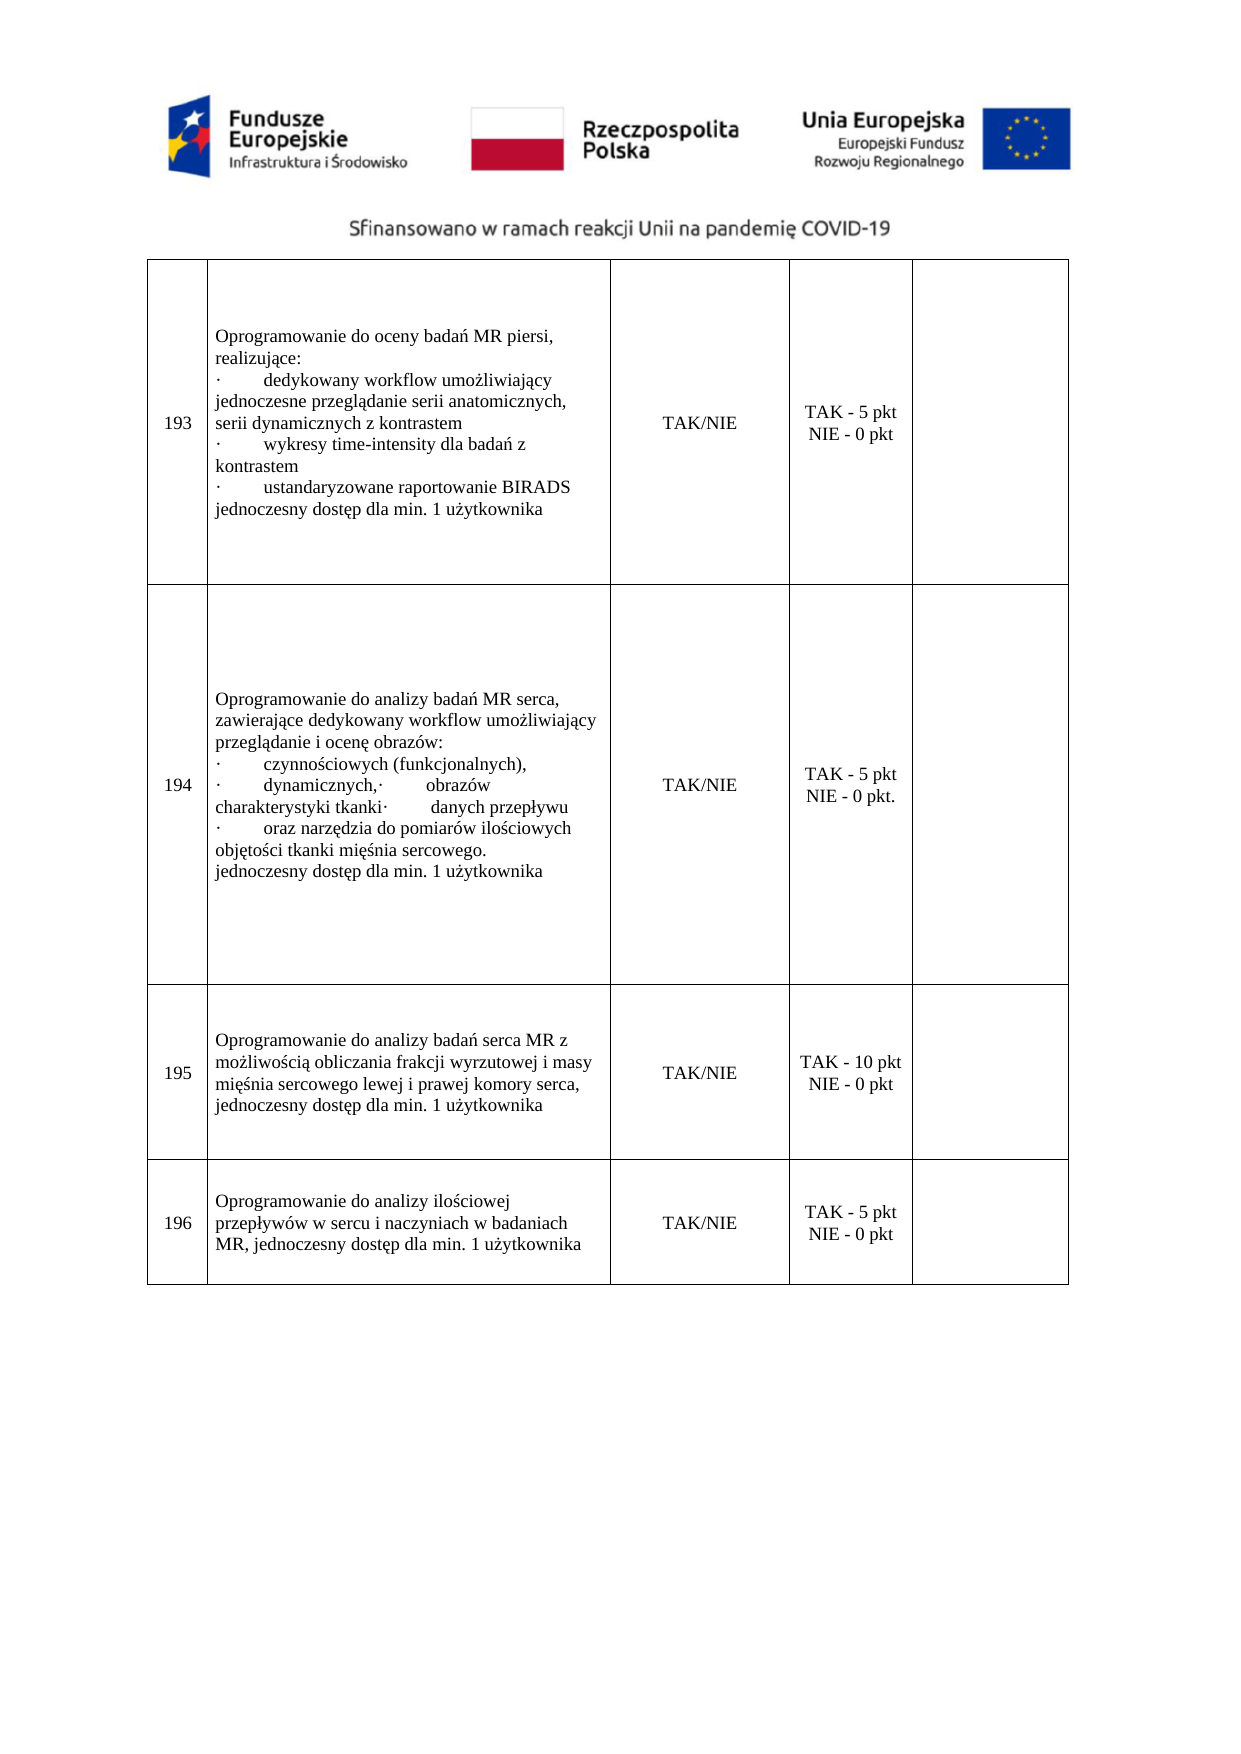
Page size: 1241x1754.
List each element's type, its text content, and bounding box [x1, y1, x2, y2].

table_cell TAK - 10 pkt NIE - 0 pkt [790, 985, 912, 1159]
table_cell 196 [148, 1160, 207, 1284]
table_cell Oprogramowanie do analizy ilościowej przepływów w sercu i naczyniach w badaniach MR, jednoczesny dostęp dla min. 1 użytkownika [208, 1160, 610, 1284]
table_cell 194 [148, 585, 207, 984]
table_cell 195 [148, 985, 207, 1159]
table_cell TAK/NIE [611, 1160, 789, 1284]
table_cell Oprogramowanie do analizy badań serca MR z możliwością obliczania frakcji wyrzutowej i masy mięśnia sercowego lewej i prawej komory serca, jednoczesny dostęp dla min. 1 użytkownika [208, 985, 610, 1159]
table_cell Oprogramowanie do oceny badań MR piersi, realizujące: · dedykowany workflow umożliwiający jednoczesne przeglądanie serii anatomicznych, serii dynamicznych z kontrastem · wykresy time-intensity dla badań z kontrastem · ustandaryzowane raportowanie BIRADS jednoczesny dostęp dla min. 1 użytkownika [208, 260, 610, 584]
table_cell TAK - 5 pkt NIE - 0 pkt [790, 1160, 912, 1284]
table_cell TAK/NIE [611, 585, 789, 984]
table_cell TAK - 5 pkt NIE - 0 pkt. [790, 585, 912, 984]
table_cell 193 [148, 260, 207, 584]
table_cell Oprogramowanie do analizy badań MR serca, zawierające dedykowany workflow umożliwiający przeglądanie i ocenę obrazów: · czynnościowych (funkcjonalnych), · dynamicznych,· obrazów charakterystyki tkanki· danych przepływu · oraz narzędzia do pomiarów ilościowych objętości tkanki mięśnia sercowego. jednoczesny dostęp dla min. 1 użytkownika [208, 585, 610, 984]
table_cell [913, 260, 1068, 584]
table_cell [913, 985, 1068, 1159]
picture [147, 73, 1093, 260]
table_cell TAK/NIE [611, 260, 789, 584]
table_cell TAK - 5 pkt NIE - 0 pkt [790, 260, 912, 584]
table_cell [913, 1160, 1068, 1284]
table_cell TAK/NIE [611, 985, 789, 1159]
table_cell [913, 585, 1068, 984]
